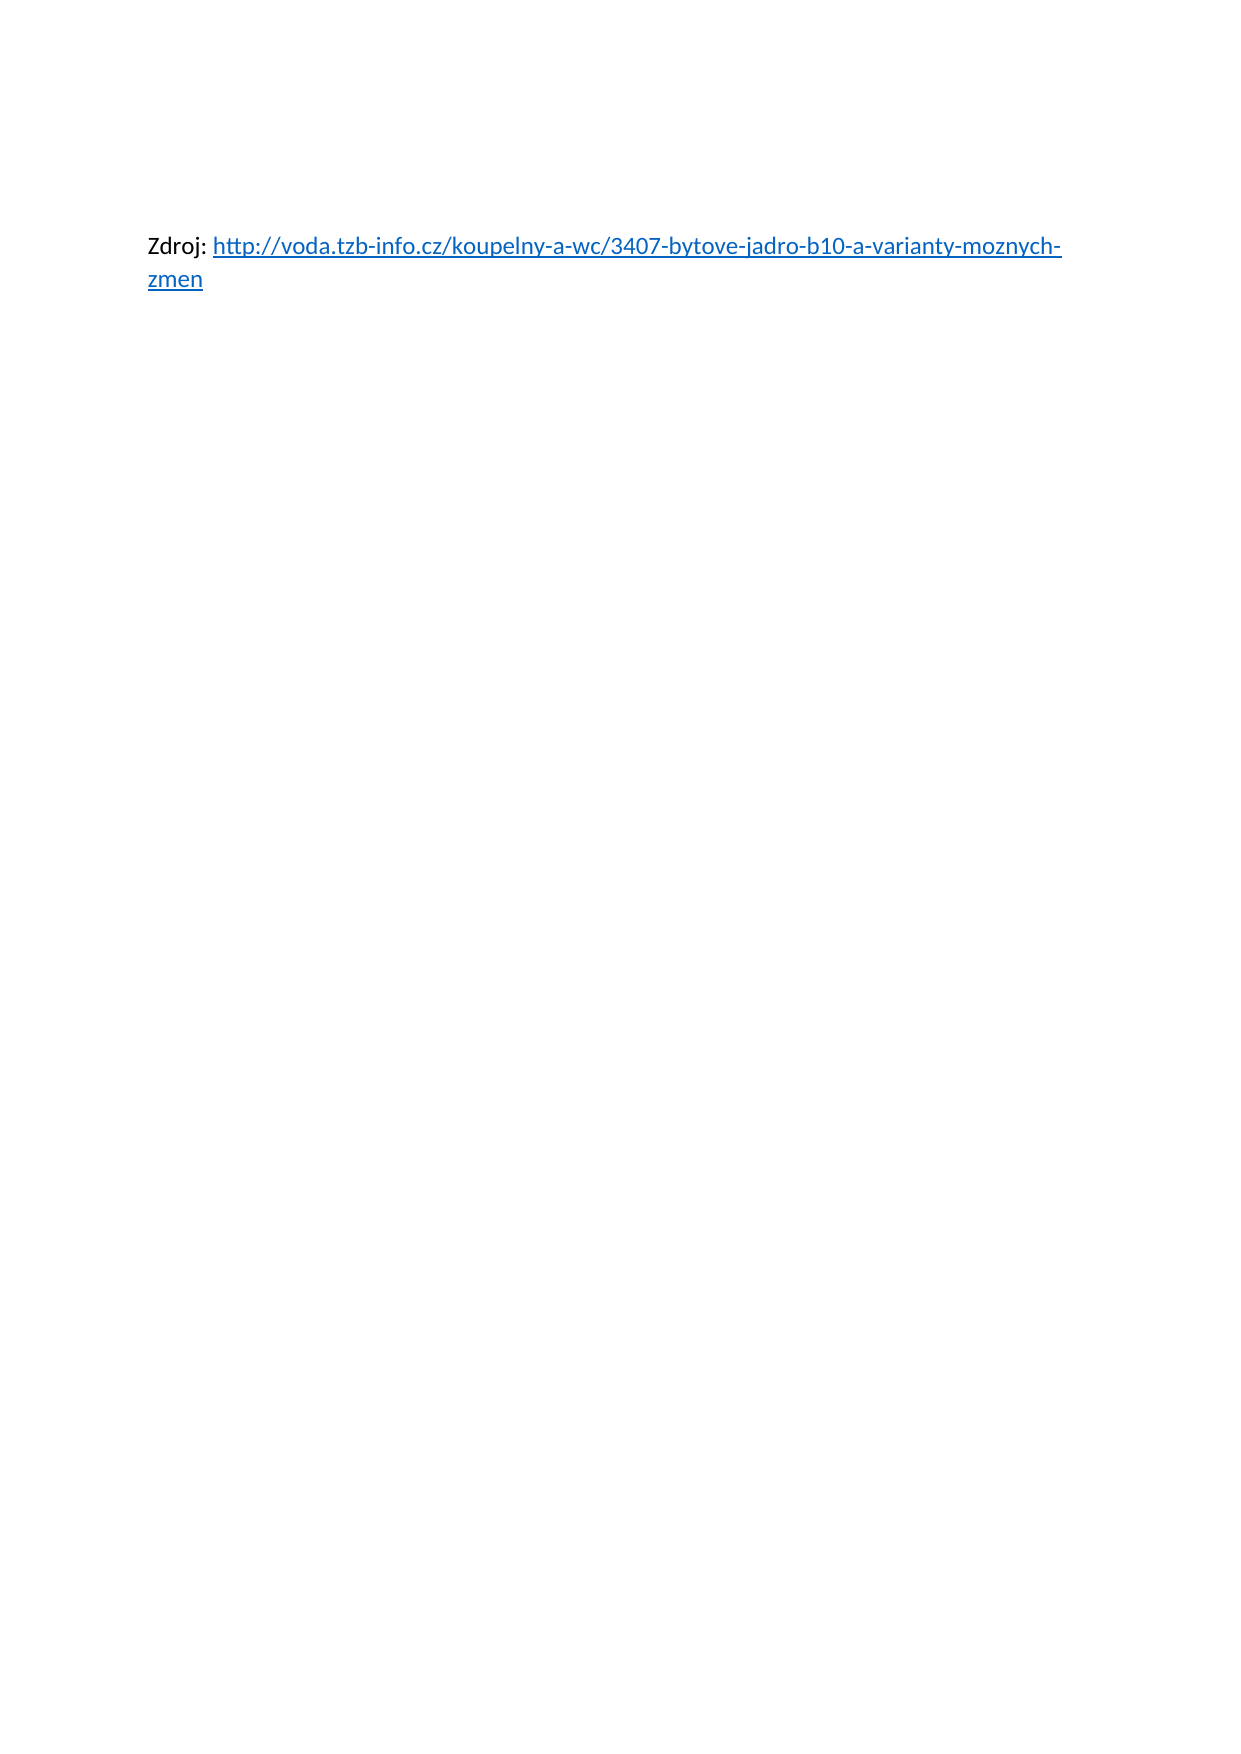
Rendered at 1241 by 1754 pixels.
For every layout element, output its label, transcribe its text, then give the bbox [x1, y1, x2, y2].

text Zdroj: http://voda.tzb-info.cz/koupelny-a-wc/3407-bytove-jadro-b10-a-varianty-moznych-zmen [148, 230, 1093, 293]
